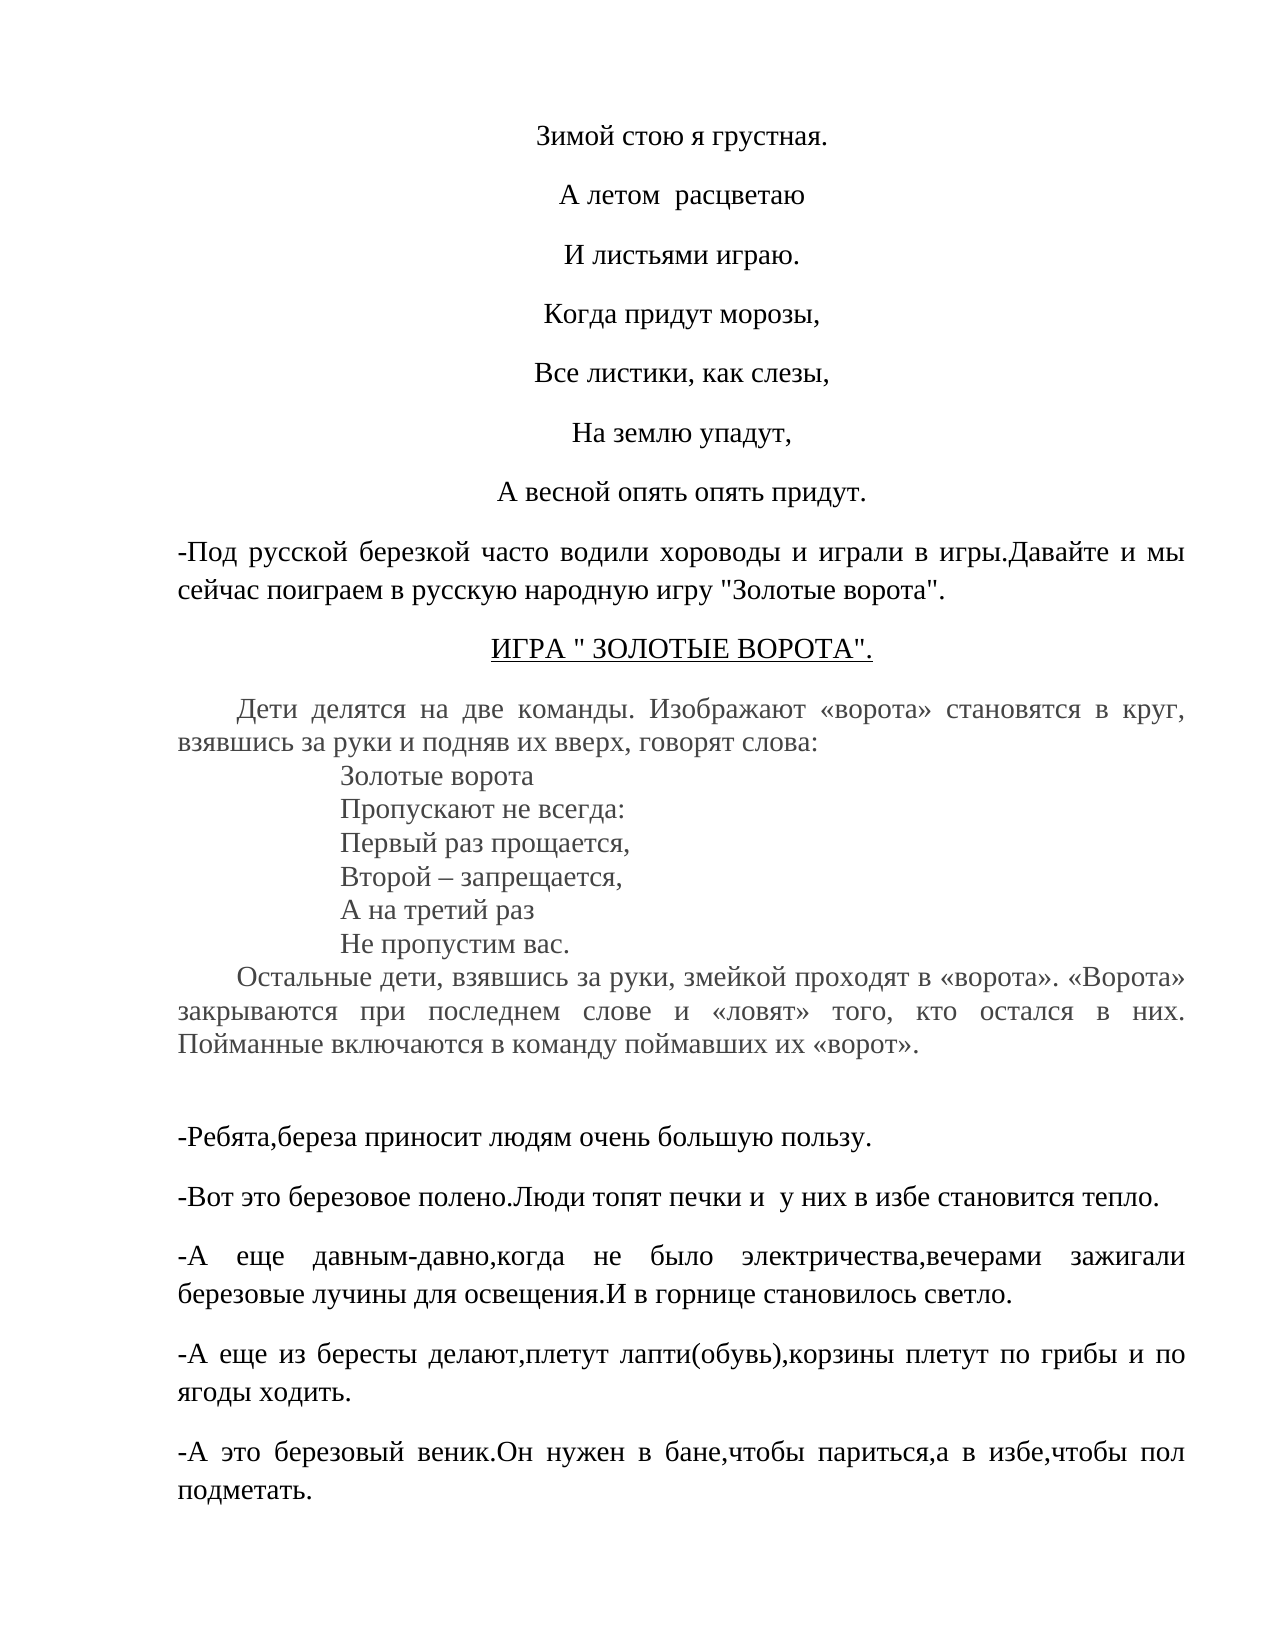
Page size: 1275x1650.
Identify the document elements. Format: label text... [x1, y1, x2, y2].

text -Ребята,береза приносит людям очень большую пользу. [177, 1119, 1186, 1153]
text Первый раз прощается, [177, 825, 1186, 859]
text Пропускают не всегда: [177, 792, 1186, 825]
text ИГРА " ЗОЛОТЫЕ ВОРОТА". [177, 632, 1186, 665]
text Зимой стою я грустная. [177, 118, 1186, 152]
text Золотые ворота [177, 758, 1186, 792]
text -А еще давным-давно,когда не было электричества,вечерами зажигали березовые лучины для освещения.И в горнице становилось светло. [177, 1238, 1186, 1310]
text Не пропустим вас. [177, 926, 1186, 959]
text Все листики, как слезы, [177, 356, 1186, 389]
text -А еще из бересты делают,плетут лапти(обувь),корзины плетут по грибы и по ягоды ходить. [177, 1336, 1186, 1408]
text И листьями играю. [177, 237, 1186, 270]
text Когда придут морозы, [177, 296, 1186, 330]
text А весной опять опять придут. [177, 474, 1186, 508]
text На землю упадут, [177, 415, 1186, 448]
text Дети делятся на две команды. Изображают «ворота» становятся в круг, взявшись за руки и подняв их вверх, говорят слова: [177, 691, 1186, 758]
text Второй – запрещается, [177, 859, 1186, 892]
text А на третий раз [177, 892, 1186, 926]
text -Под русской березкой часто водили хороводы и играли в игры.Давайте и мы сейчас поиграем в русскую народную игру "Золотые ворота". [177, 534, 1186, 606]
text -А это березовый веник.Он нужен в бане,чтобы париться,а в избе,чтобы пол подметать. [177, 1434, 1186, 1506]
text Остальные дети, взявшись за руки, змейкой проходят в «ворота». «Ворота» закрываются при последнем слове и «ловят» того, кто остался в них. Пойманные включаются в команду поймавших их «ворот». [177, 959, 1186, 1060]
text А летом расцветаю [177, 177, 1186, 211]
text -Вот это березовое полено.Люди топят печки и у них в избе становится тепло. [177, 1179, 1186, 1212]
